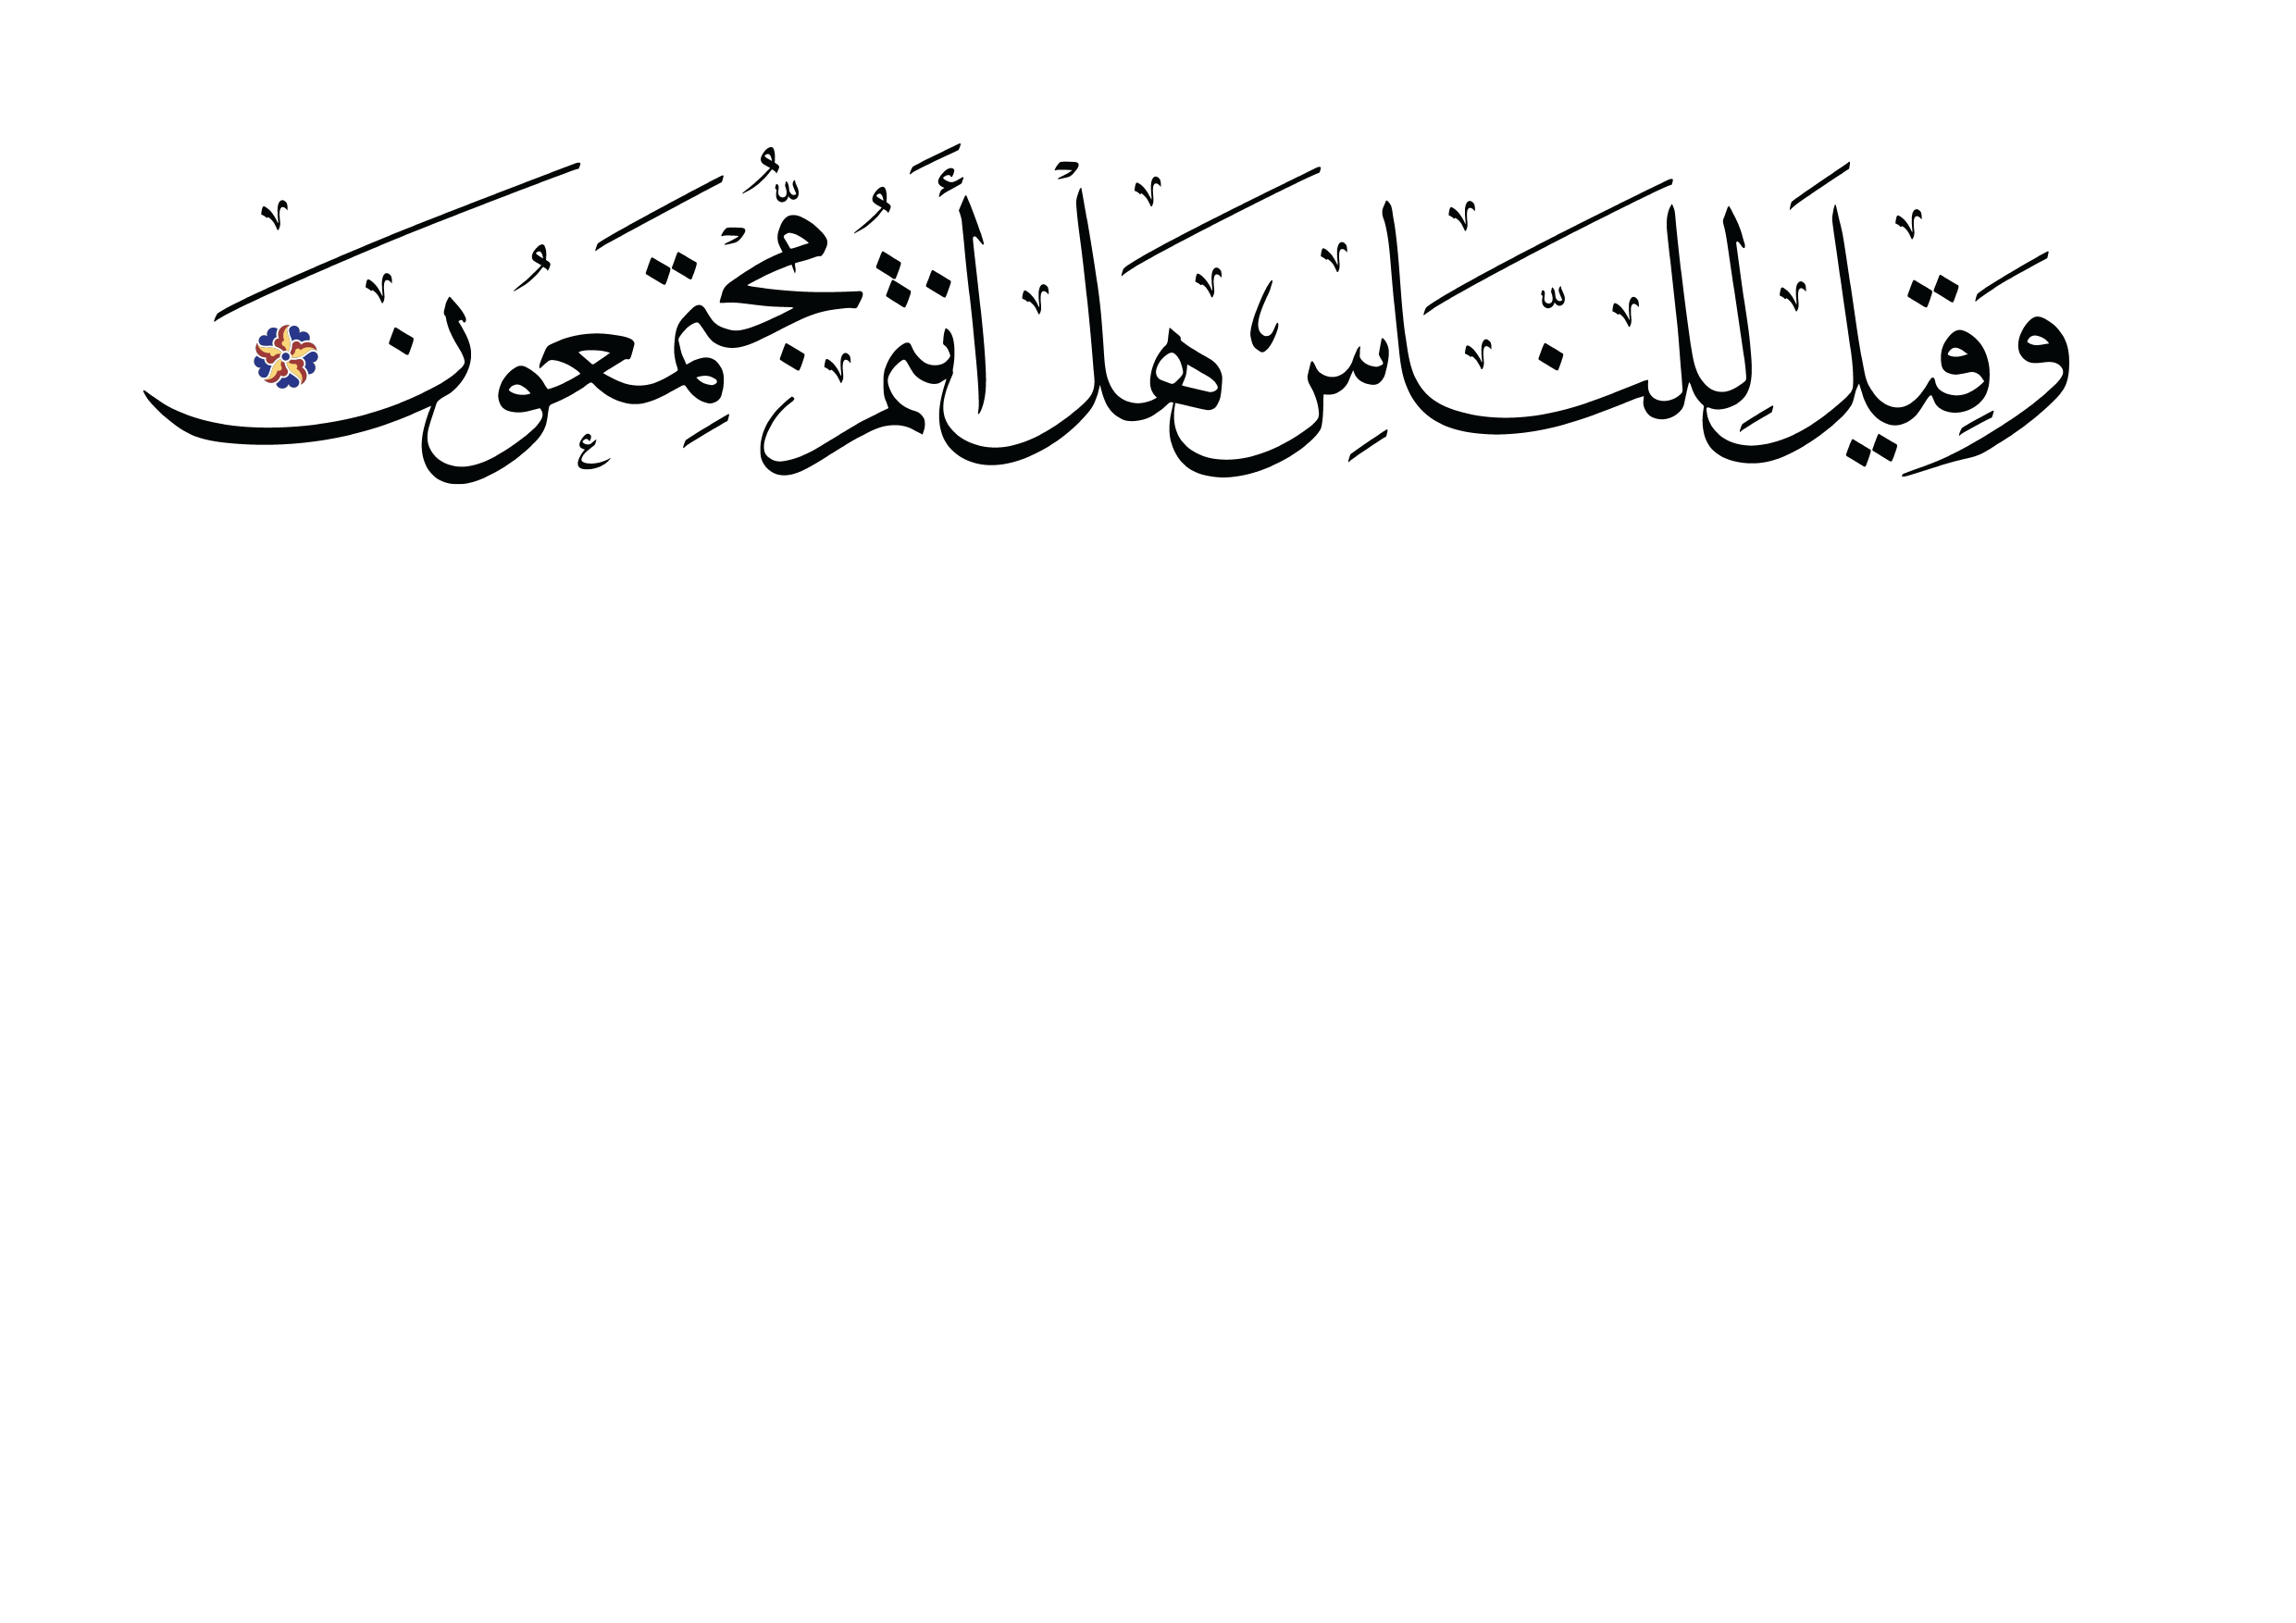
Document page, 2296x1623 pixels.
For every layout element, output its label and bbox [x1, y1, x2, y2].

picture [57, 57, 2179, 571]
